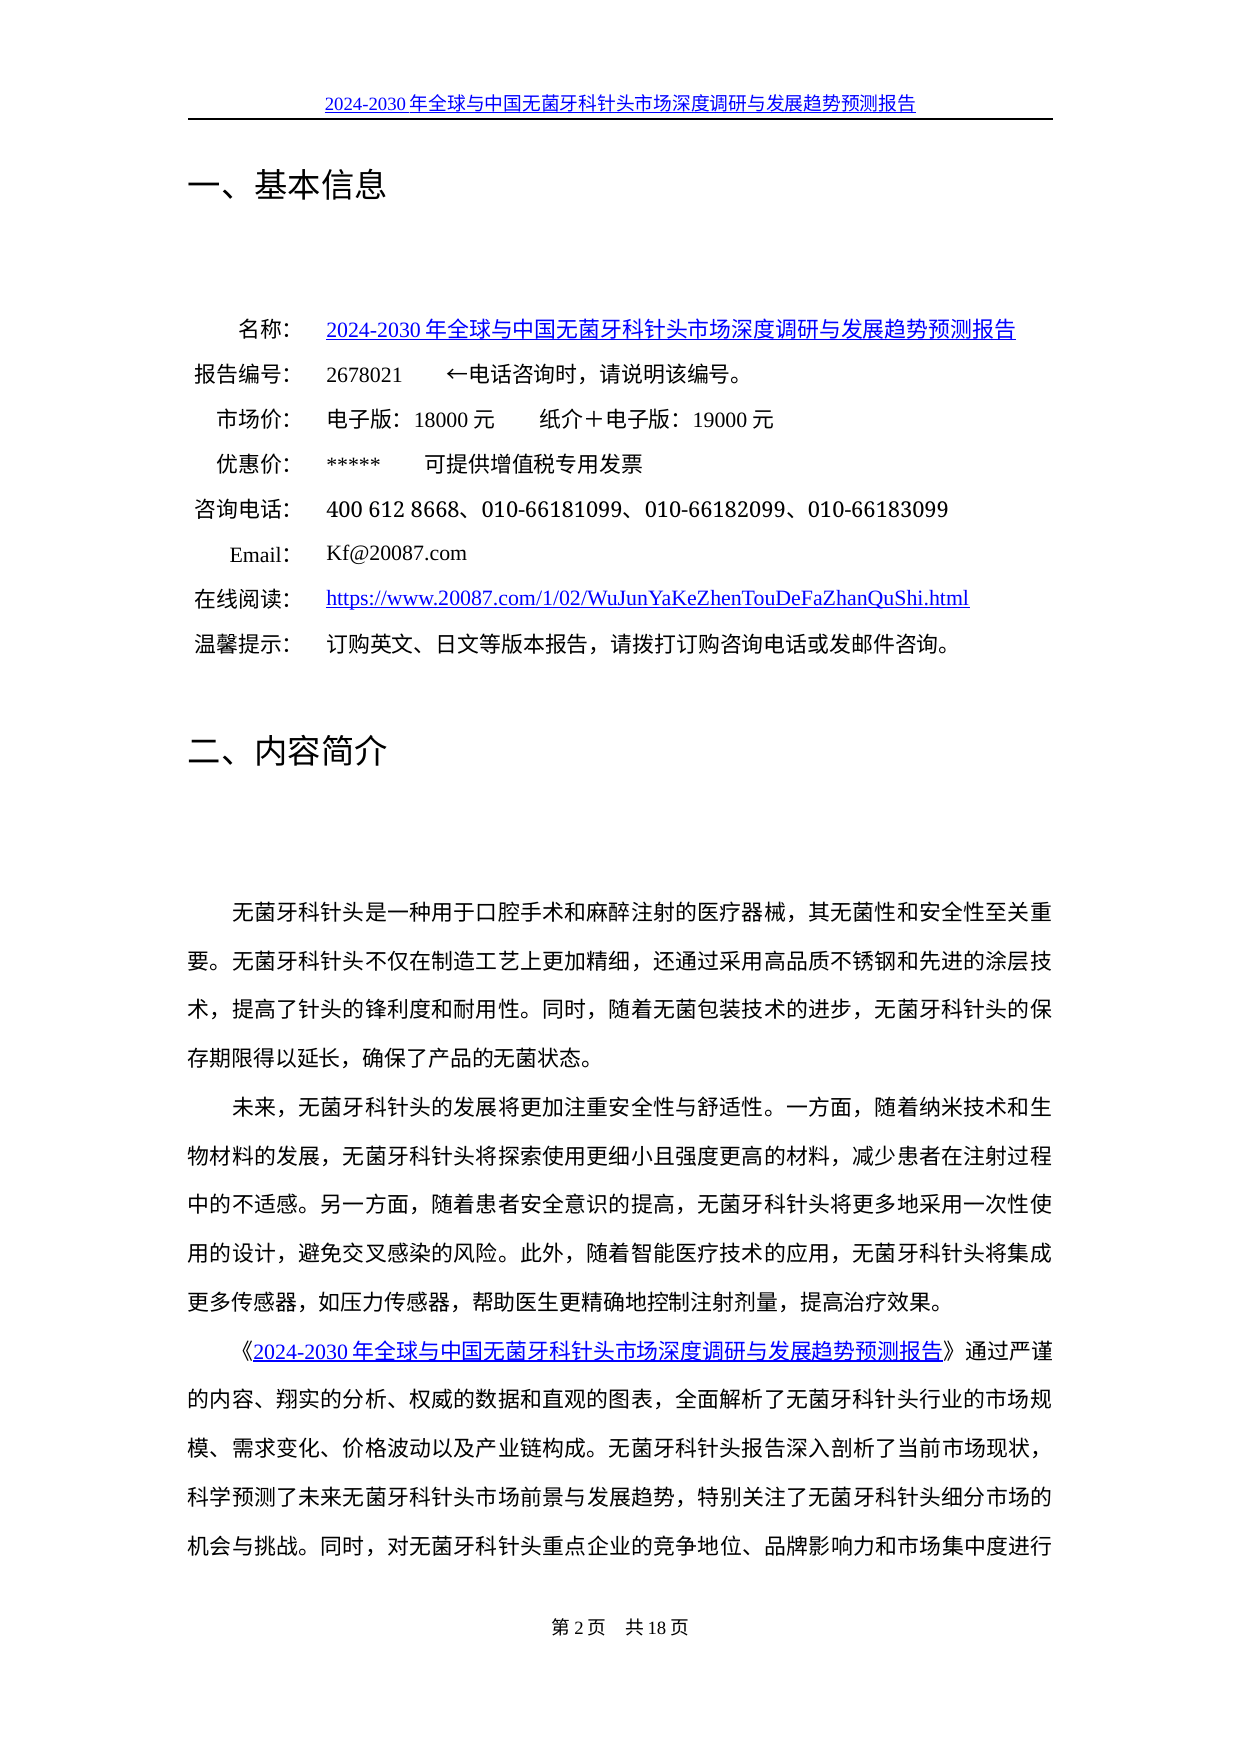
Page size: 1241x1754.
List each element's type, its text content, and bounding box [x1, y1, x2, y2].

table_cell 2678021 ←电话咨询时，请说明该编号。 [315, 357, 1073, 402]
table_cell 订购英文、日文等版本报告，请拨打订购咨询电话或发邮件咨询。 [315, 627, 1073, 672]
table_cell 在线阅读： [167, 582, 315, 627]
table_cell 400 612 8668、010-66181099、010-66182099、010-66183099 [315, 492, 1073, 537]
table_cell 温馨提示： [167, 627, 315, 672]
table_header 2024-2030年全球与中国无菌牙科针头市场深度调研与发展趋势预测报告 [315, 312, 1073, 357]
table_cell Email： [167, 537, 315, 582]
table_cell 优惠价： [167, 447, 315, 492]
table_header 名称： [167, 312, 315, 357]
table_cell [315, 582, 1073, 627]
table_cell ***** 可提供增值税专用发票 [315, 447, 1073, 492]
title 二、内容简介 [187, 717, 1053, 782]
table_cell 电子版：18000 元 纸介＋电子版：19000 元 [315, 402, 1073, 447]
table_cell 咨询电话： [167, 492, 315, 537]
table_cell Kf@20087.com [315, 537, 1073, 582]
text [187, 894, 1053, 1561]
title 一、基本信息 [187, 150, 1053, 215]
table_cell 报告编号： [167, 357, 315, 402]
table_cell 市场价： [167, 402, 315, 447]
